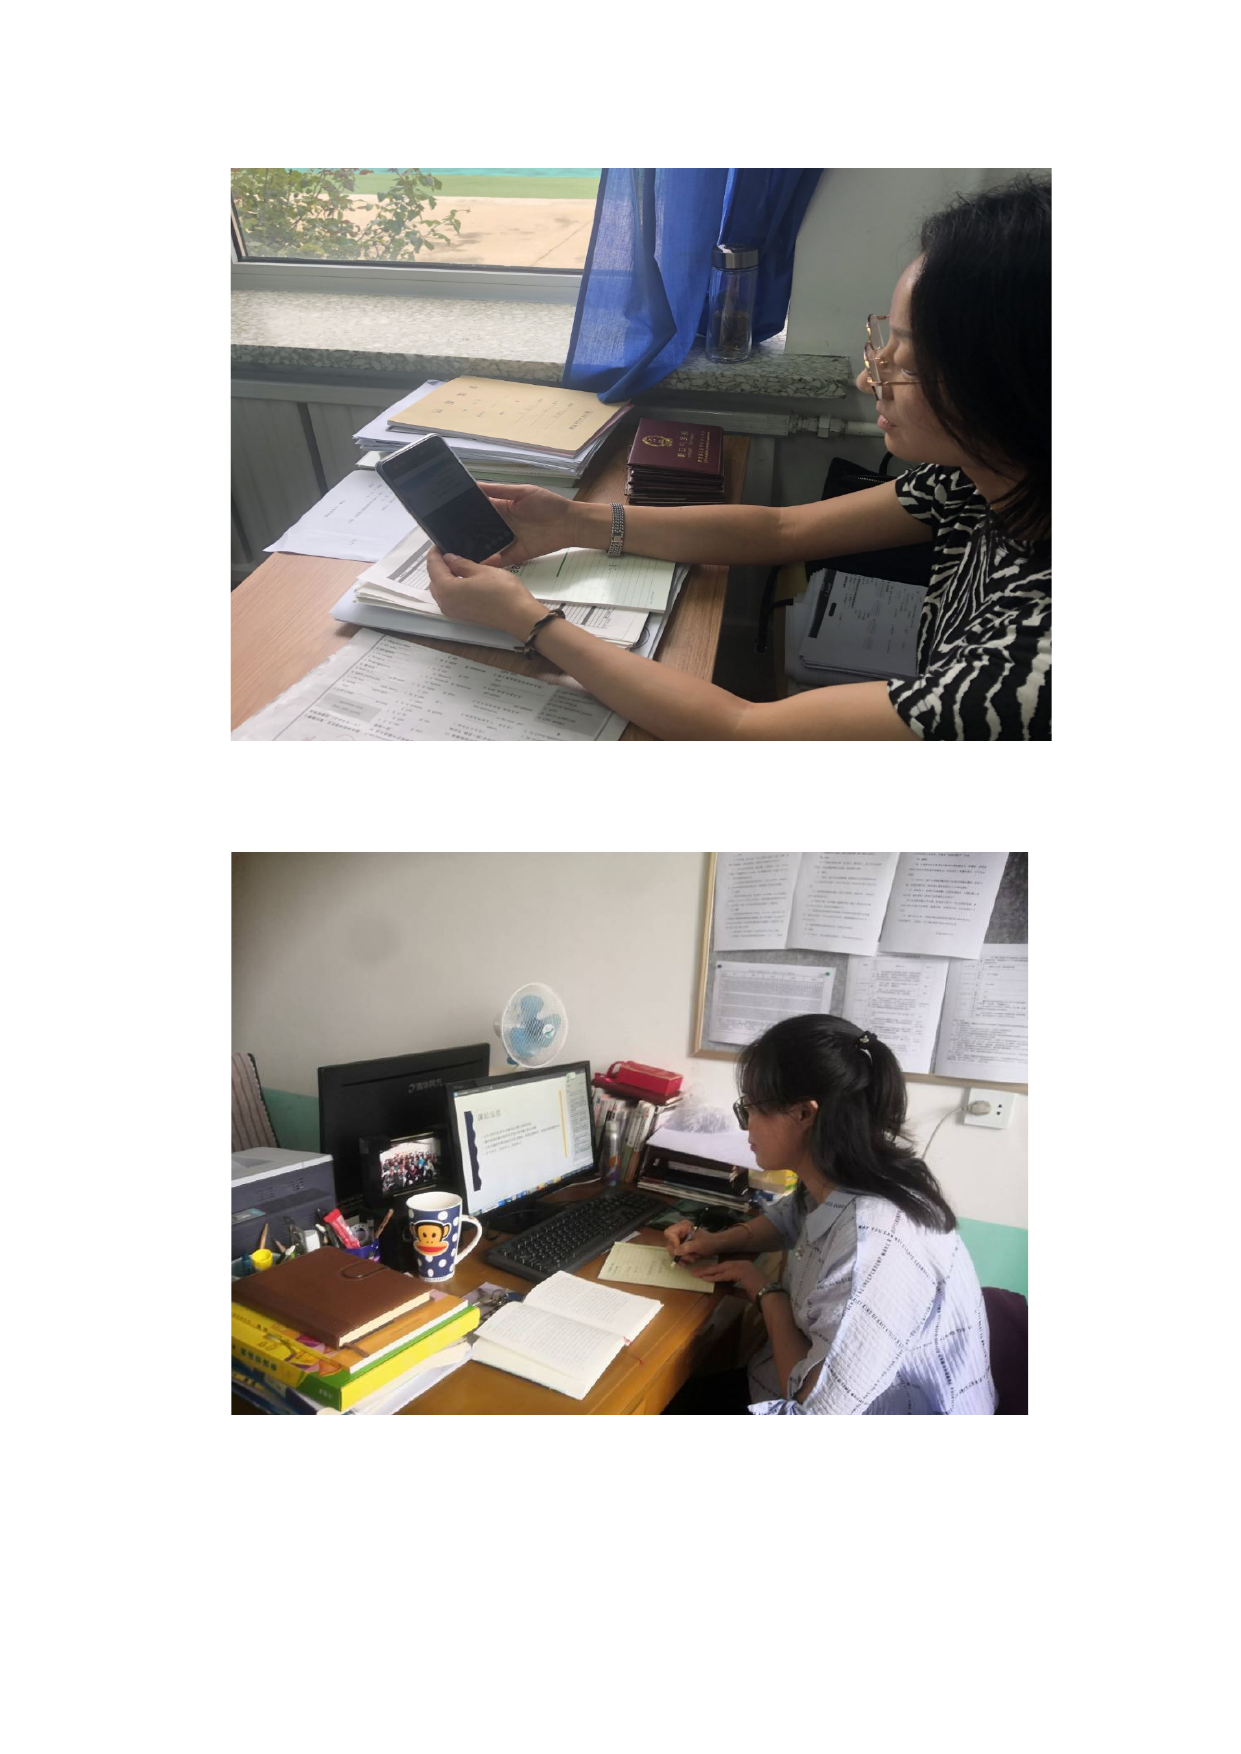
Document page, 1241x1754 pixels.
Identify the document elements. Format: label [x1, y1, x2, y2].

picture [231, 168, 1052, 740]
picture [231, 852, 1029, 1415]
